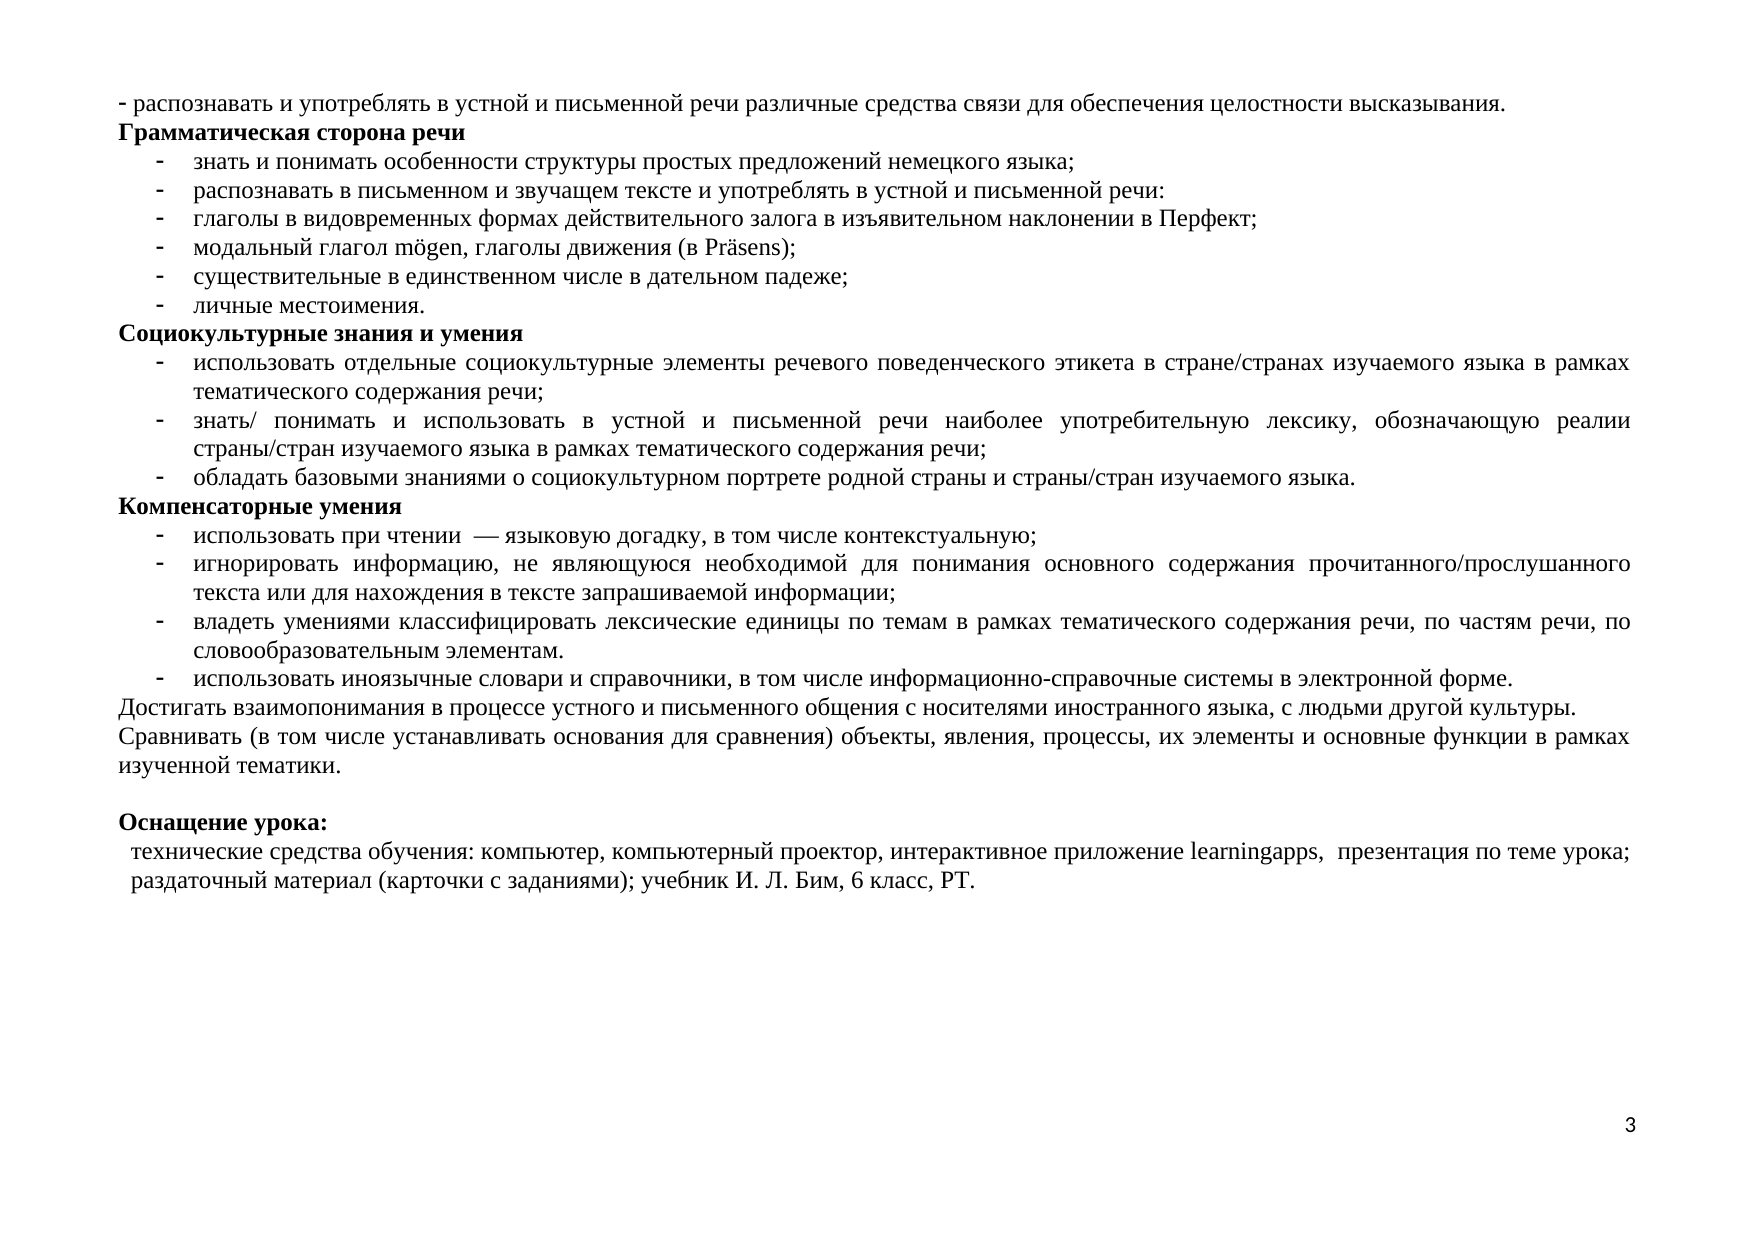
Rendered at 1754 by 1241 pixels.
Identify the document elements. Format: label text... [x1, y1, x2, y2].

list использовать отдельные социокультурные элементы речевого поведенческого этикета в стране/странах изучаемого языка в рамках тематического содержания речи; [156, 347, 1632, 405]
list знать/ понимать и использовать в устной и письменной речи наиболее употребительную лексику, обозначающую реалии страны/стран изучаемого языка в рамках тематического содержания речи; [156, 405, 1632, 462]
list использовать иноязычные словари и справочники, в том числе информационно-справочные системы в электронной форме. [156, 663, 1632, 692]
text Оснащение урока: [118, 807, 1636, 836]
list владеть умениями классифицировать лексические единицы по темам в рамках тематического содержания речи, по частям речи, по словообразовательным элементам. [156, 606, 1632, 663]
list знать и понимать особенности структуры простых предложений немецкого языка; [156, 146, 1632, 175]
text раздаточный материал (карточки с заданиями); учебник И. Л. Бим, 6 класс, РТ. [118, 865, 1636, 893]
list игнорировать информацию, не являющуюся необходимой для понимания основного содержания прочитанного/прослушанного текста или для нахождения в тексте запрашиваемой информации; [156, 548, 1632, 606]
list обладать базовыми знаниями о социокультурном портрете родной страны и страны/стран изучаемого языка. [156, 462, 1632, 491]
list распознавать и употреблять в устной и письменной речи различные средства связи для обеспечения целостности высказывания. [118, 88, 1632, 117]
text Компенсаторные умения [118, 491, 1632, 520]
list глаголы в видовременных формах действительного залога в изъявительном наклонении в Перфект; [156, 203, 1632, 232]
text Достигать взаимопонимания в процессе устного и письменного общения с носителями иностранного языка, с людьми другой культуры. [118, 692, 1632, 721]
text технические средства обучения: компьютер, компьютерный проектор, интерактивное приложение learningapps, презентация по теме урока; [118, 836, 1636, 865]
list распознавать в письменном и звучащем тексте и употреблять в устной и письменной речи: [156, 175, 1632, 203]
text Сравнивать (в том числе устанавливать основания для сравнения) объекты, явления, процессы, их элементы и основные функции в рамках изученной тематики. [118, 721, 1632, 778]
text Социокультурные знания и умения [118, 318, 1632, 347]
list существительные в единственном числе в дательном падеже; [156, 261, 1632, 290]
list модальный глагол mögen, глаголы движения (в Präsens); [156, 232, 1632, 261]
list использовать при чтении — языковую догадку, в том числе контекстуальную; [156, 520, 1632, 548]
text Грамматическая сторона речи [118, 117, 1632, 146]
list личные местоимения. [156, 290, 1632, 318]
